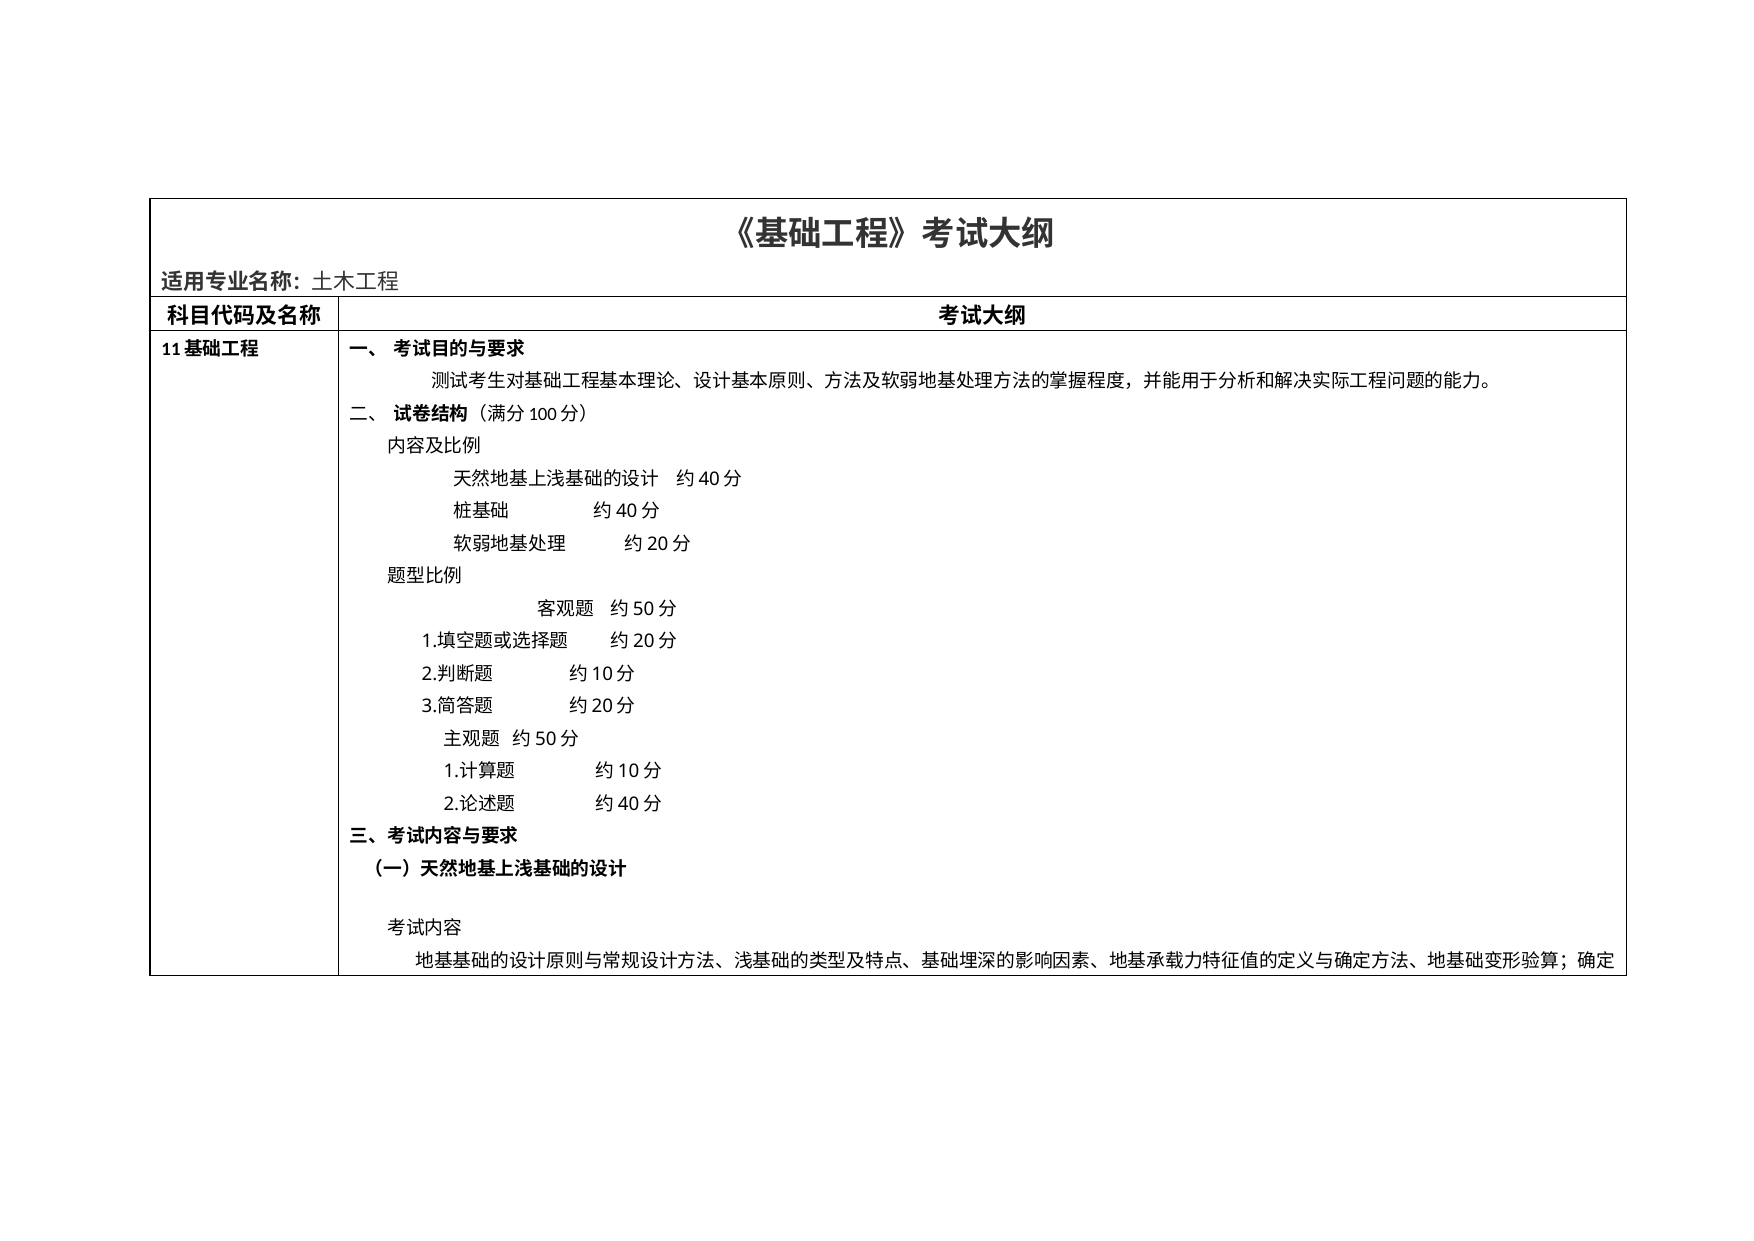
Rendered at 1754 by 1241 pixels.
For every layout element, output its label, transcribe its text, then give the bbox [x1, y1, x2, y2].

table_cell 11基础工程 [151, 331, 338, 975]
table_cell 考试大纲 [339, 297, 1626, 330]
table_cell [339, 331, 1626, 975]
table_cell 科目代码及名称 [151, 297, 338, 330]
table_header 《基础工程》考试大纲 适用专业名称：土木工程 [151, 199, 1626, 296]
